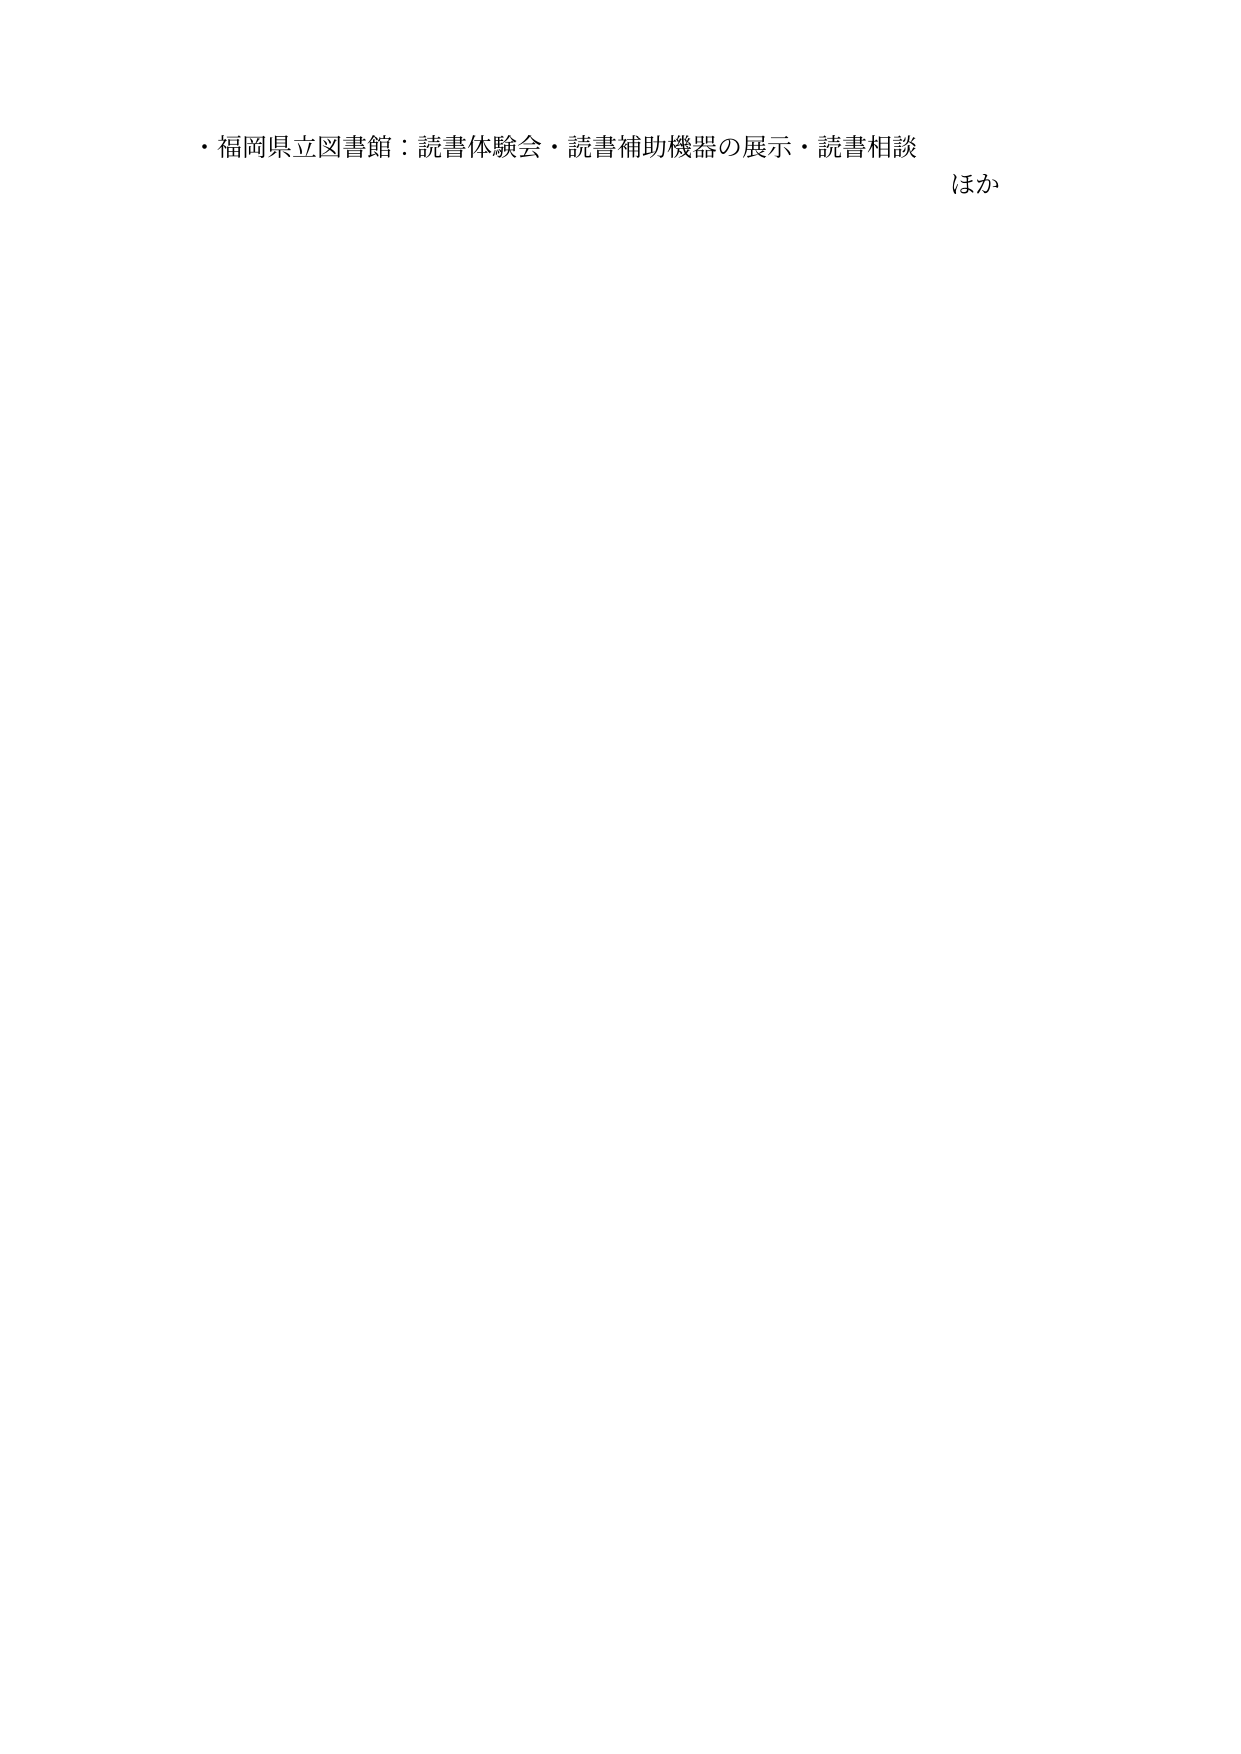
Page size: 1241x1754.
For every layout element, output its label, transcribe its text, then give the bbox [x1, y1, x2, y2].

text ほか [162, 164, 1122, 202]
text ・福岡県立図書館：読書体験会・読書補助機器の展示・読書相談 [192, 127, 1122, 164]
